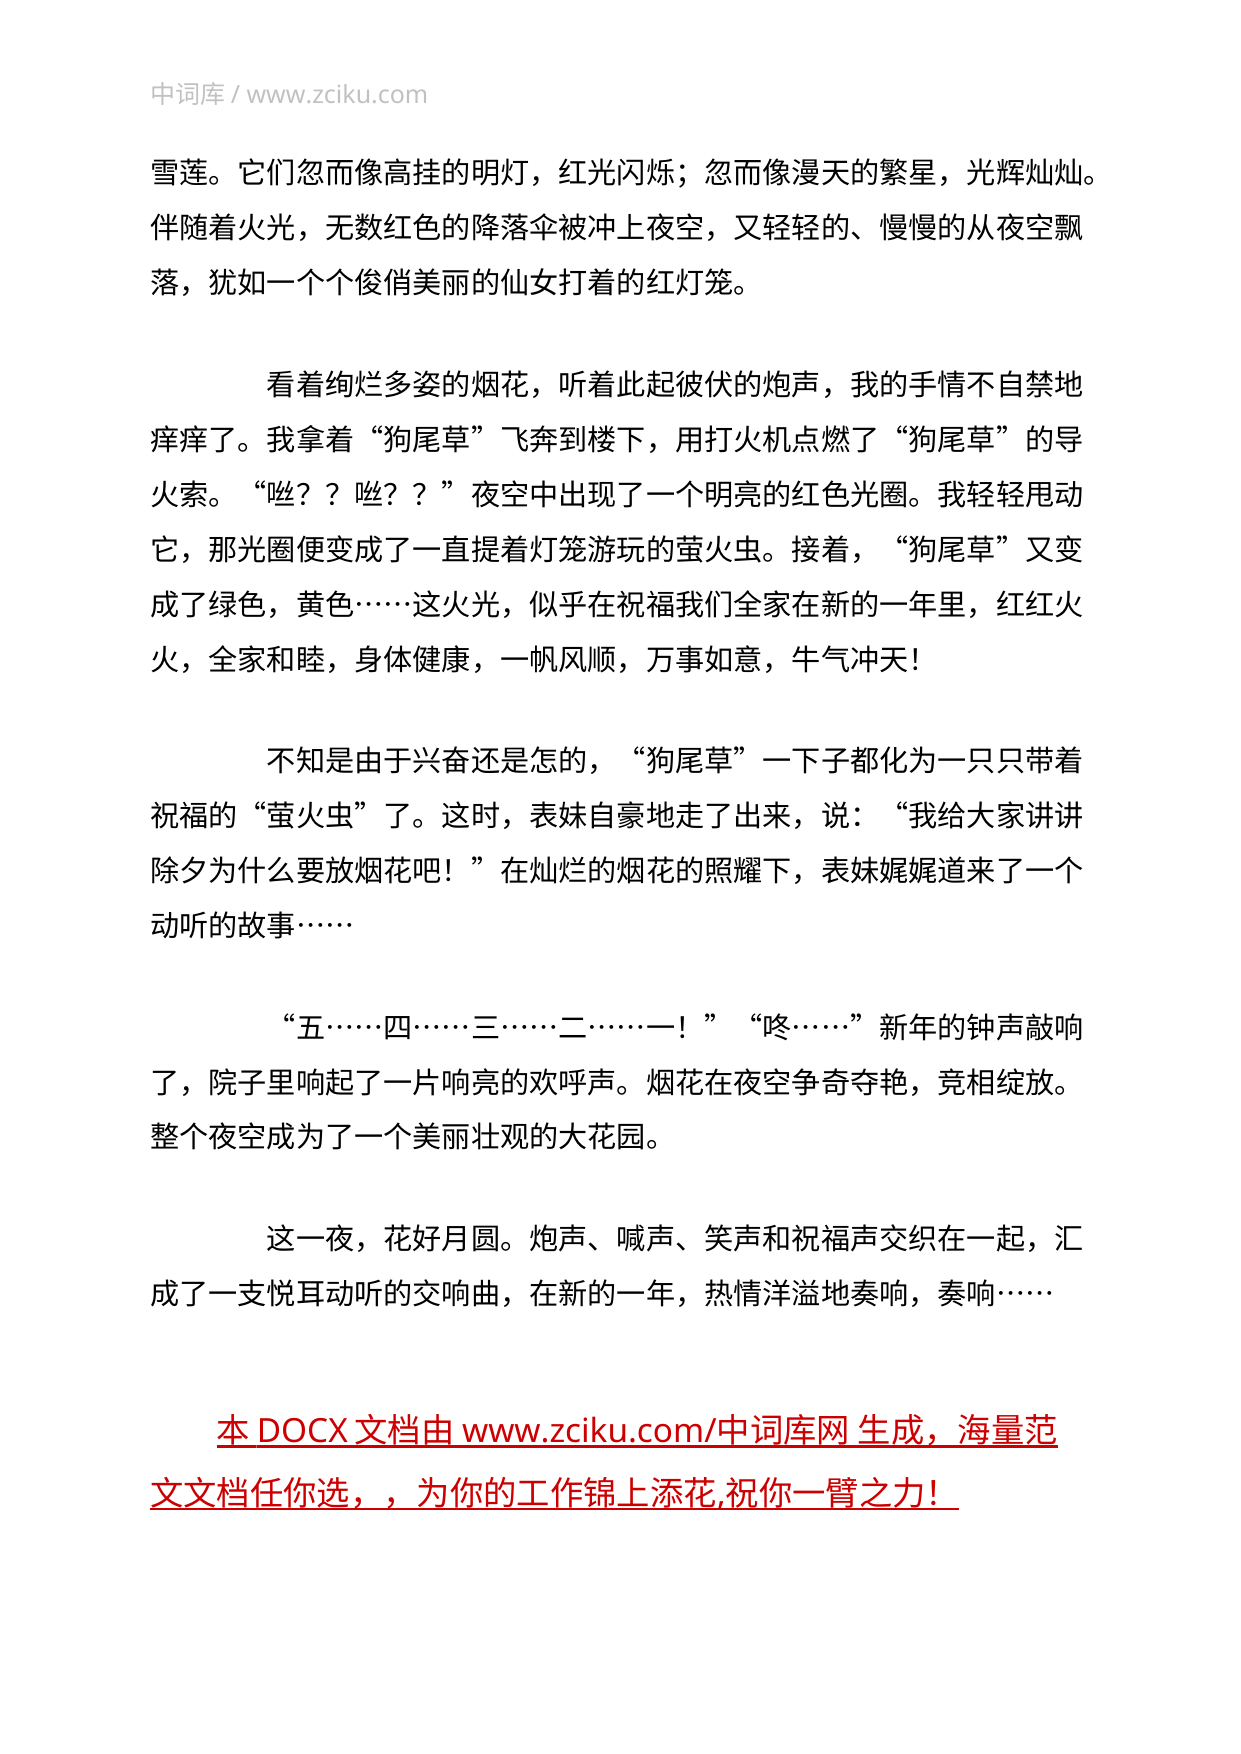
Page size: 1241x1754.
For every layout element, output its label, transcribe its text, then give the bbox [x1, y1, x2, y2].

text 不知是由于兴奋还是怎的，“狗尾草”一下子都化为一只只带着祝福的“萤火虫”了。这时，表妹自豪地走了出来，说：“我给大家讲讲除夕为什么要放烟花吧！”在灿烂的烟花的照耀下，表妹娓娓道来了一个动听的故事…… [150, 738, 1090, 945]
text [150, 150, 1090, 302]
text 看着绚烂多姿的烟花，听着此起彼伏的炮声，我的手情不自禁地痒痒了。我拿着“狗尾草”飞奔到楼下，用打火机点燃了“狗尾草”的导火索。“咝？？咝？？”夜空中出现了一个明亮的红色光圈。我轻轻甩动它，那光圈便变成了一直提着灯笼游玩的萤火虫。接着，“狗尾草”又变成了绿色，黄色……这火光，似乎在祝福我们全家在新的一年里，红红火火，全家和睦，身体健康，一帆风顺，万事如意，牛气冲天！ [150, 362, 1090, 678]
text 这一夜，花好月圆。炮声、喊声、笑声和祝福声交织在一起，汇成了一支悦耳动听的交响曲，在新的一年，热情洋溢地奏响，奏响…… [150, 1216, 1090, 1313]
text 本DOCX文档由 www.zciku.com/中词库网 生成，海量范文文档任你选，，为你的工作锦上添花,祝你一臂之力！ [150, 1404, 1090, 1515]
text “五……四……三……二……一！”“咚……”新年的钟声敲响了，院子里响起了一片响亮的欢呼声。烟花在夜空争奇夺艳，竞相绽放。整个夜空成为了一个美丽壮观的大花园。 [150, 1004, 1090, 1156]
